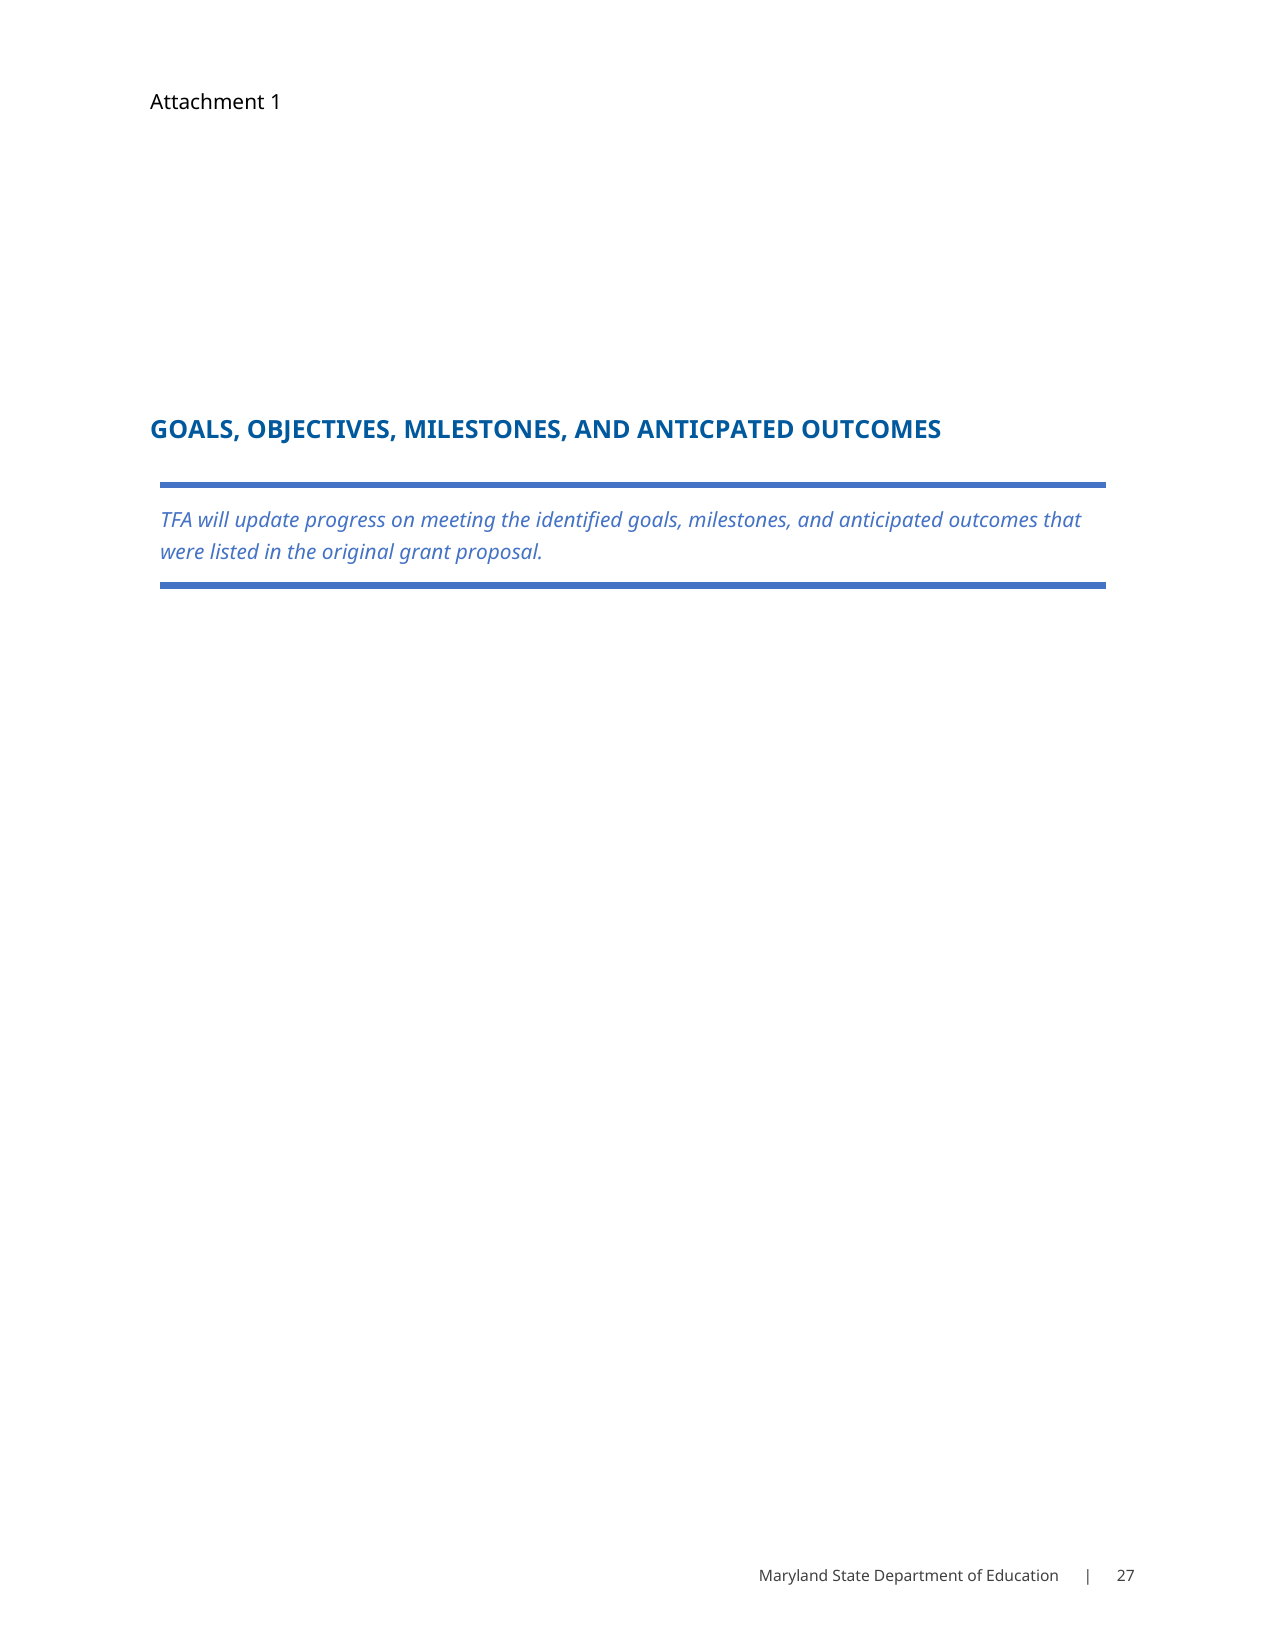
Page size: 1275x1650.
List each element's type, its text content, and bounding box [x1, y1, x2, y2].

subtitle Goals, objectives, milestones, and anticpated outcomes [150, 412, 1125, 446]
